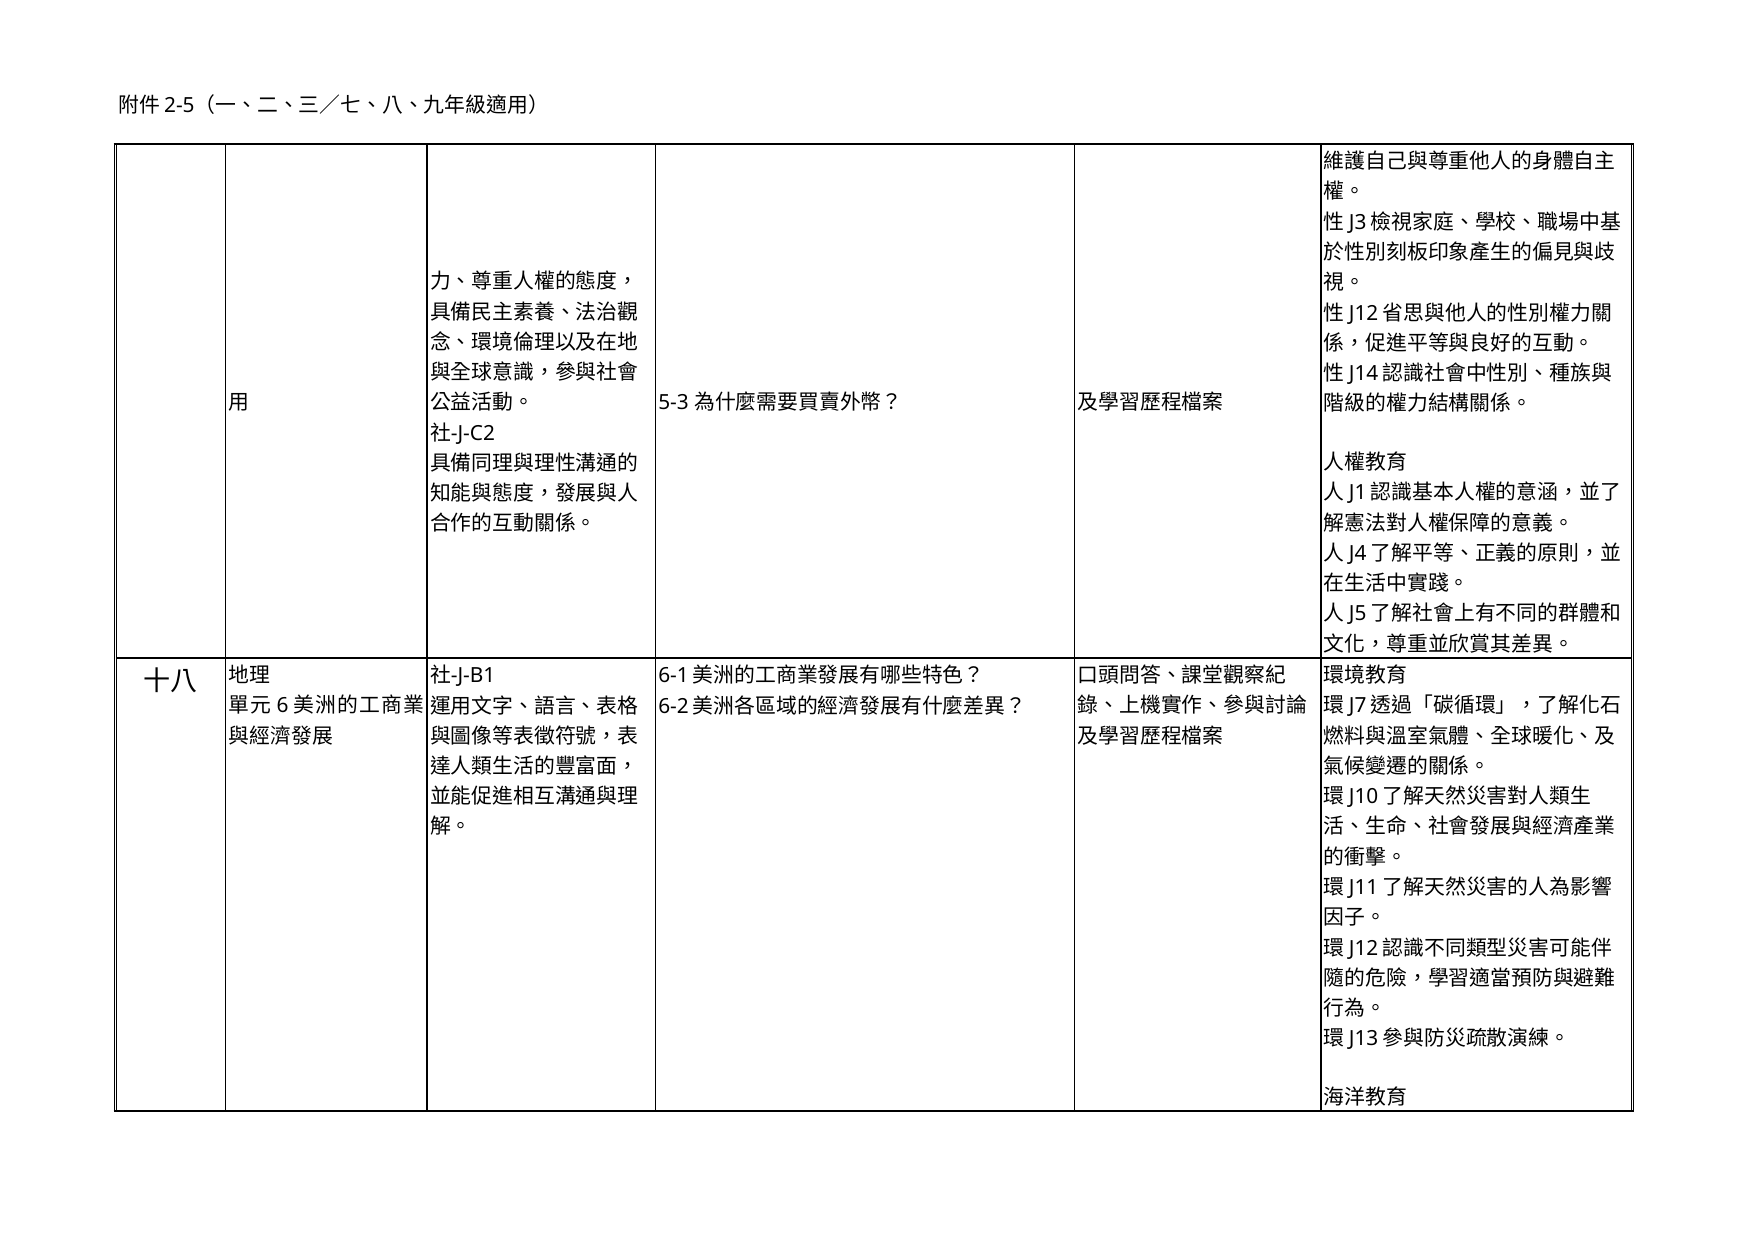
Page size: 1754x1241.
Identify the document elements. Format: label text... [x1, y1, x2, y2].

table_cell 地理 單元6美洲的工商業與經濟發展 [226, 659, 426, 1110]
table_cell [656, 659, 1074, 1110]
table_cell 十八 [117, 659, 225, 1110]
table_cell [1322, 145, 1631, 657]
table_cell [1075, 145, 1320, 657]
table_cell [1075, 659, 1320, 1110]
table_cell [656, 145, 1074, 657]
table_cell 公民 單元5貨幣與科技應用 [226, 145, 426, 657]
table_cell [1322, 659, 1631, 1110]
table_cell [428, 659, 655, 1110]
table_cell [428, 145, 655, 657]
